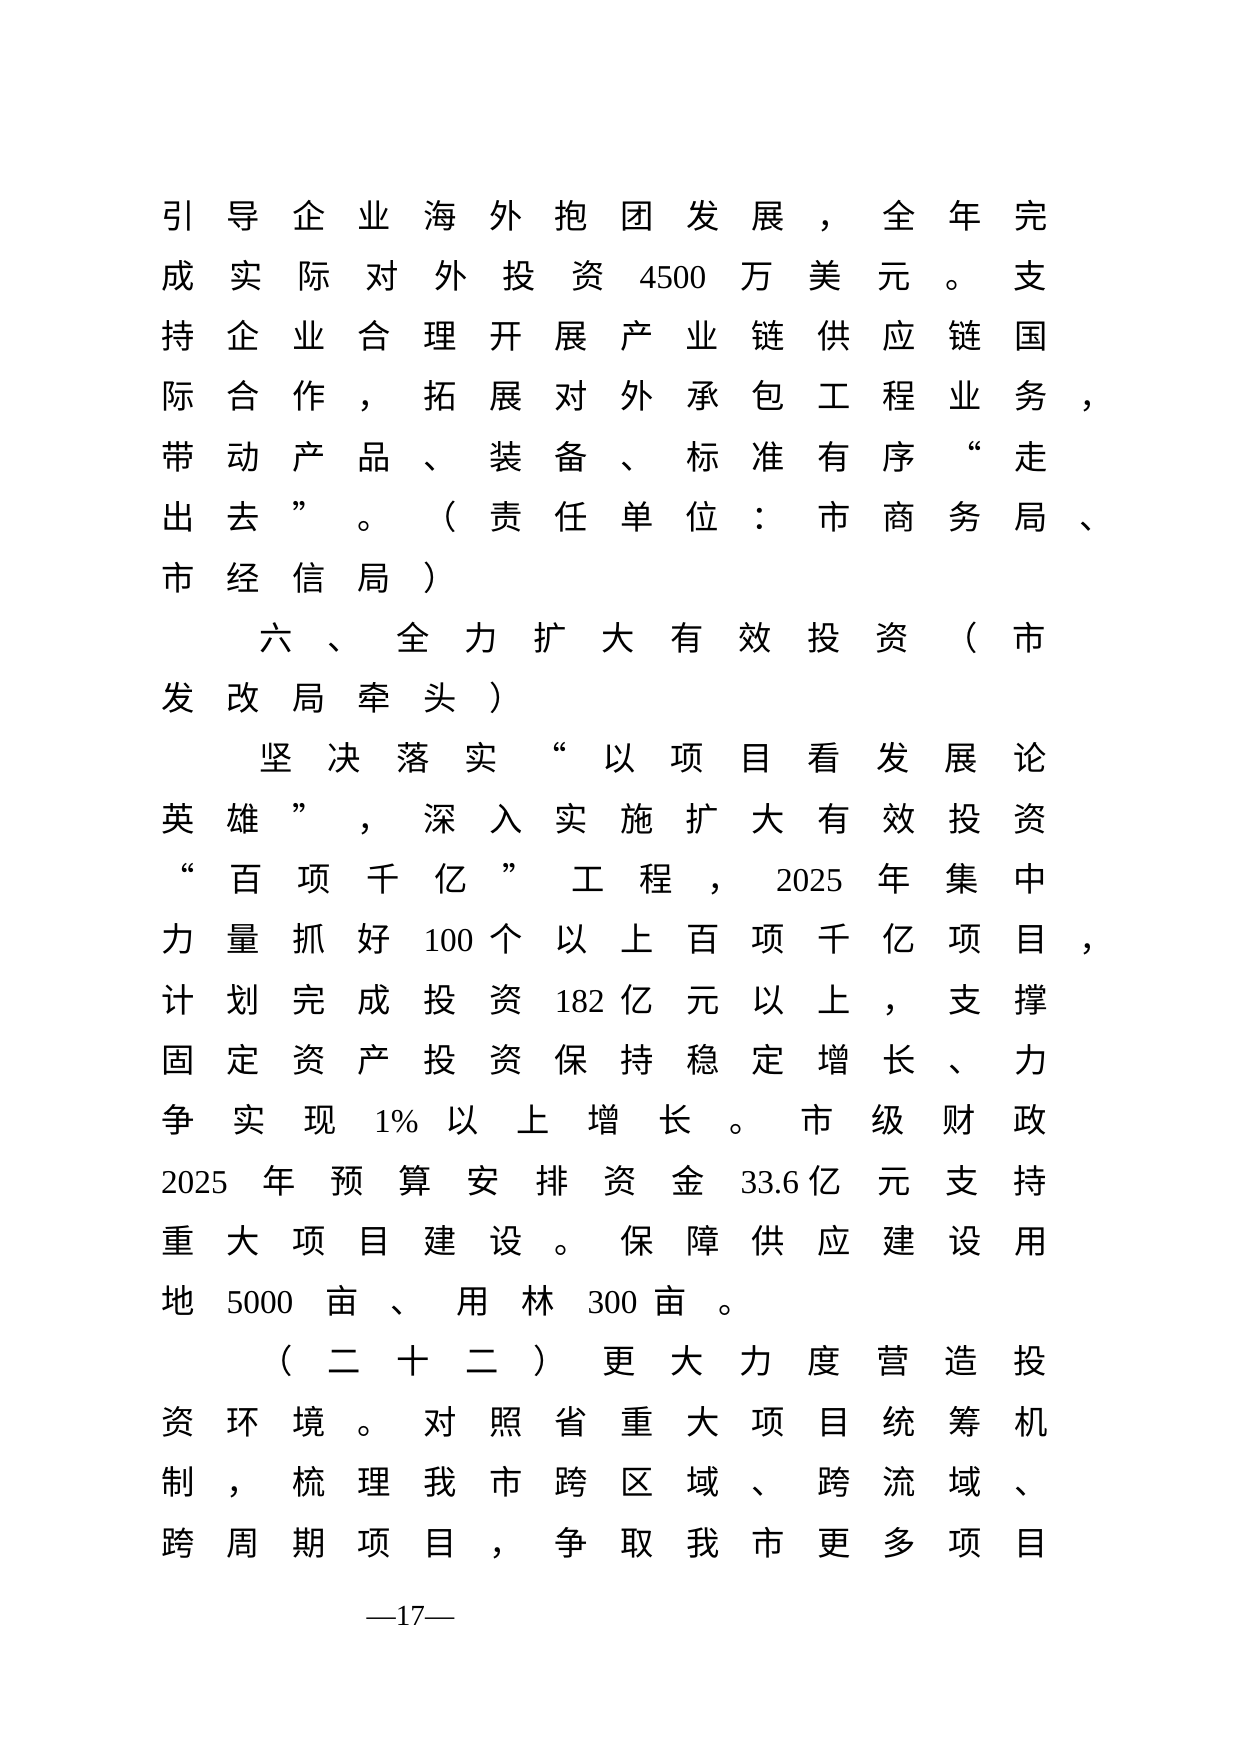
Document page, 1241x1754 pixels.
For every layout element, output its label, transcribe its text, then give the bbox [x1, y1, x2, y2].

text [161, 183, 1079, 606]
text 坚决落实“以项目看发展论英雄”，深入实施扩大有效投资“百项千亿”工程，2025年集中力量抓好100个以上百项千亿项目，计划完成投资182亿元以上，支撑固定资产投资保持稳定增长、力争实现1%以上增长。市级财政2025年预算安排资金33.6亿元支持重大项目建设。保障供应建设用地5000亩、用林300亩。 [161, 726, 1079, 1329]
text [161, 1329, 1079, 1571]
text 六、全力扩大有效投资（市发改局牵头） [161, 606, 1079, 726]
